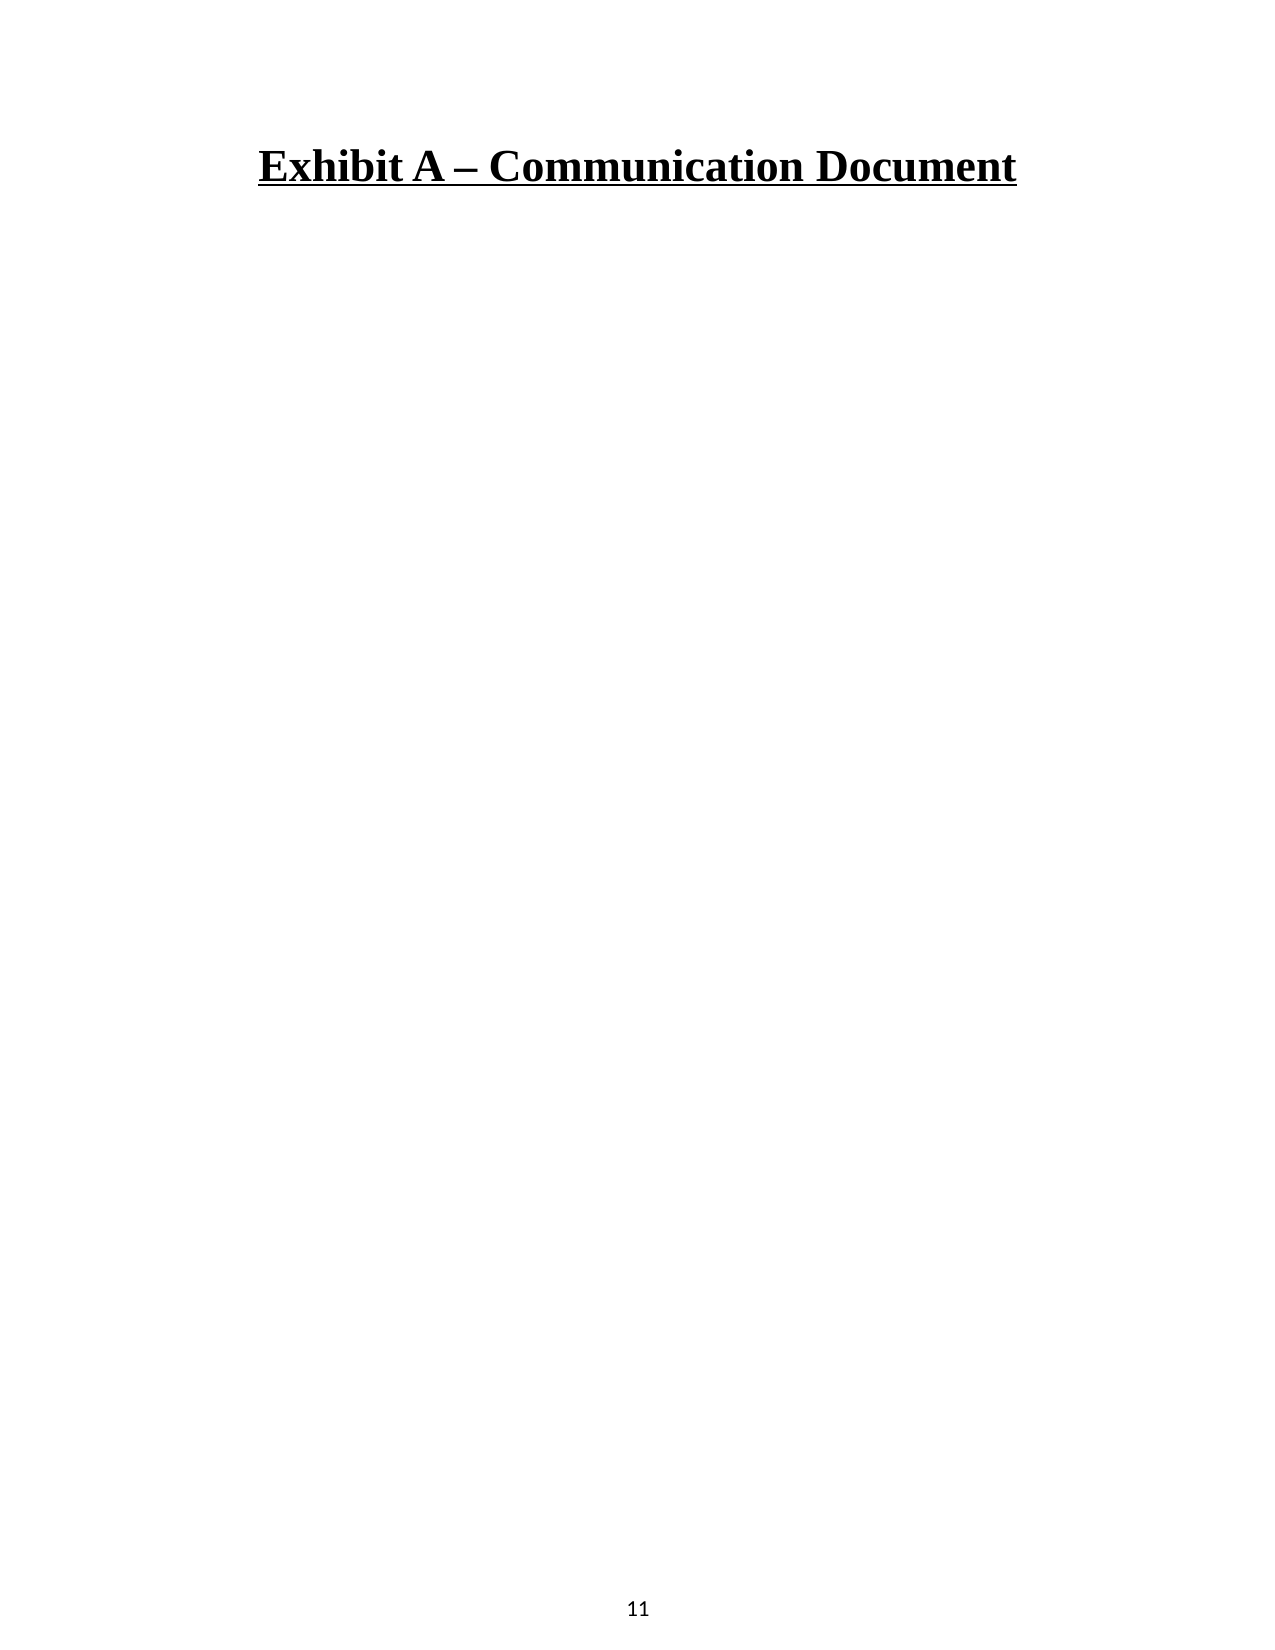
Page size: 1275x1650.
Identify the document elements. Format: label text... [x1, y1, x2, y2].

text Exhibit A – Communication Document [150, 150, 1125, 189]
